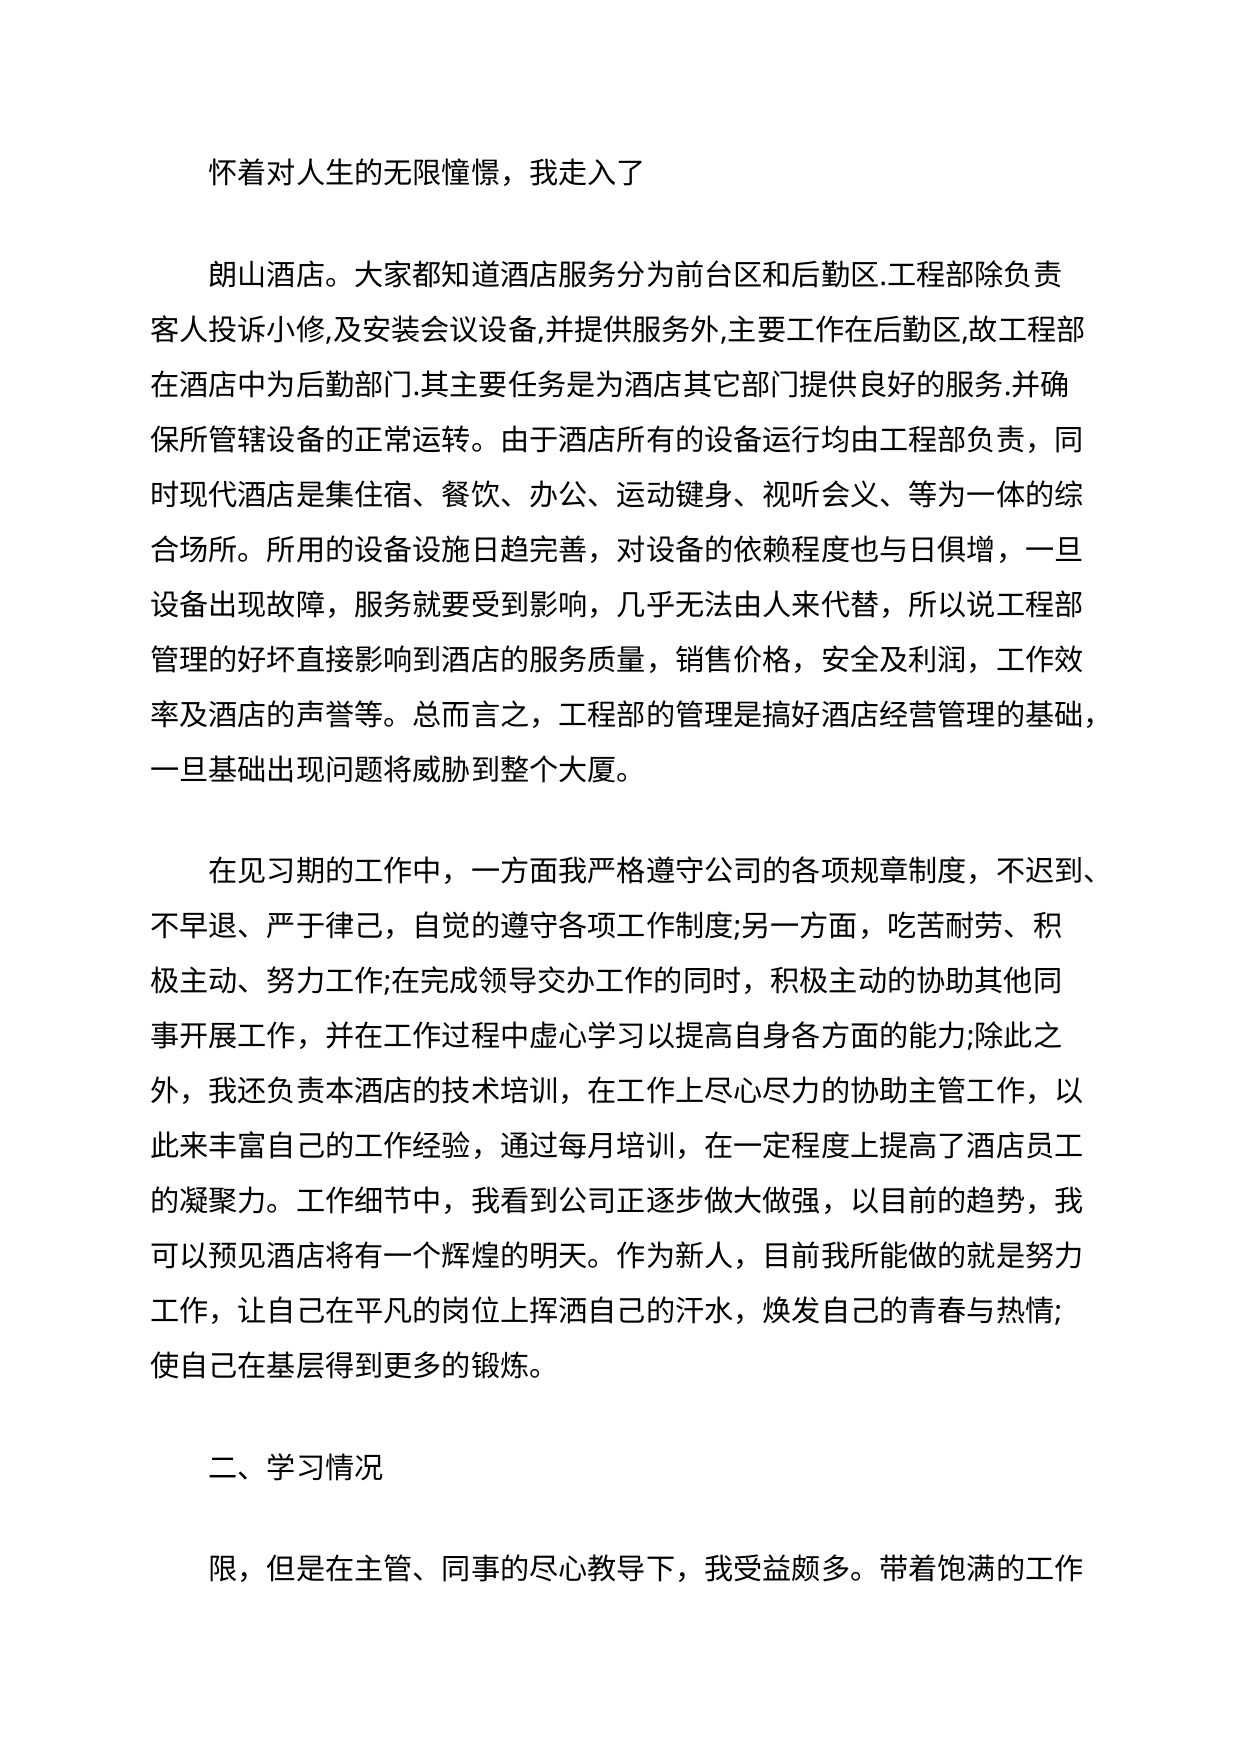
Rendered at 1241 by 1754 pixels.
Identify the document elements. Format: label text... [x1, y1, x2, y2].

text 二、学习情况 [150, 1444, 1090, 1486]
text 朗山酒店。大家都知道酒店服务分为前台区和后勤区.工程部除负责客人投诉小修,及安装会议设备,并提供服务外,主要工作在后勤区,故工程部在酒店中为后勤部门.其主要任务是为酒店其它部门提供良好的服务.并确保所管辖设备的正常运转。由于酒店所有的设备运行均由工程部负责，同时现代酒店是集住宿、餐饮、办公、运动键身、视听会义、等为一体的综合场所。所用的设备设施日趋完善，对设备的依赖程度也与日俱增，一旦设备出现故障，服务就要受到影响，几乎无法由人来代替，所以说工程部管理的好坏直接影响到酒店的服务质量，销售价格，安全及利润，工作效率及酒店的声誉等。总而言之，工程部的管理是搞好酒店经营管理的基础，一旦基础出现问题将威胁到整个大厦。 [150, 252, 1090, 788]
text 怀着对人生的无限憧憬，我走入了 [150, 150, 1090, 192]
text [150, 1546, 1090, 1588]
text 在见习期的工作中，一方面我严格遵守公司的各项规章制度，不迟到、不早退、严于律己，自觉的遵守各项工作制度;另一方面，吃苦耐劳、积极主动、努力工作;在完成领导交办工作的同时，积极主动的协助其他同事开展工作，并在工作过程中虚心学习以提高自身各方面的能力;除此之外，我还负责本酒店的技术培训，在工作上尽心尽力的协助主管工作，以此来丰富自己的工作经验，通过每月培训，在一定程度上提高了酒店员工的凝聚力。工作细节中，我看到公司正逐步做大做强，以目前的趋势，我可以预见酒店将有一个辉煌的明天。作为新人，目前我所能做的就是努力工作，让自己在平凡的岗位上挥洒自己的汗水，焕发自己的青春与热情;使自己在基层得到更多的锻炼。 [150, 848, 1090, 1385]
